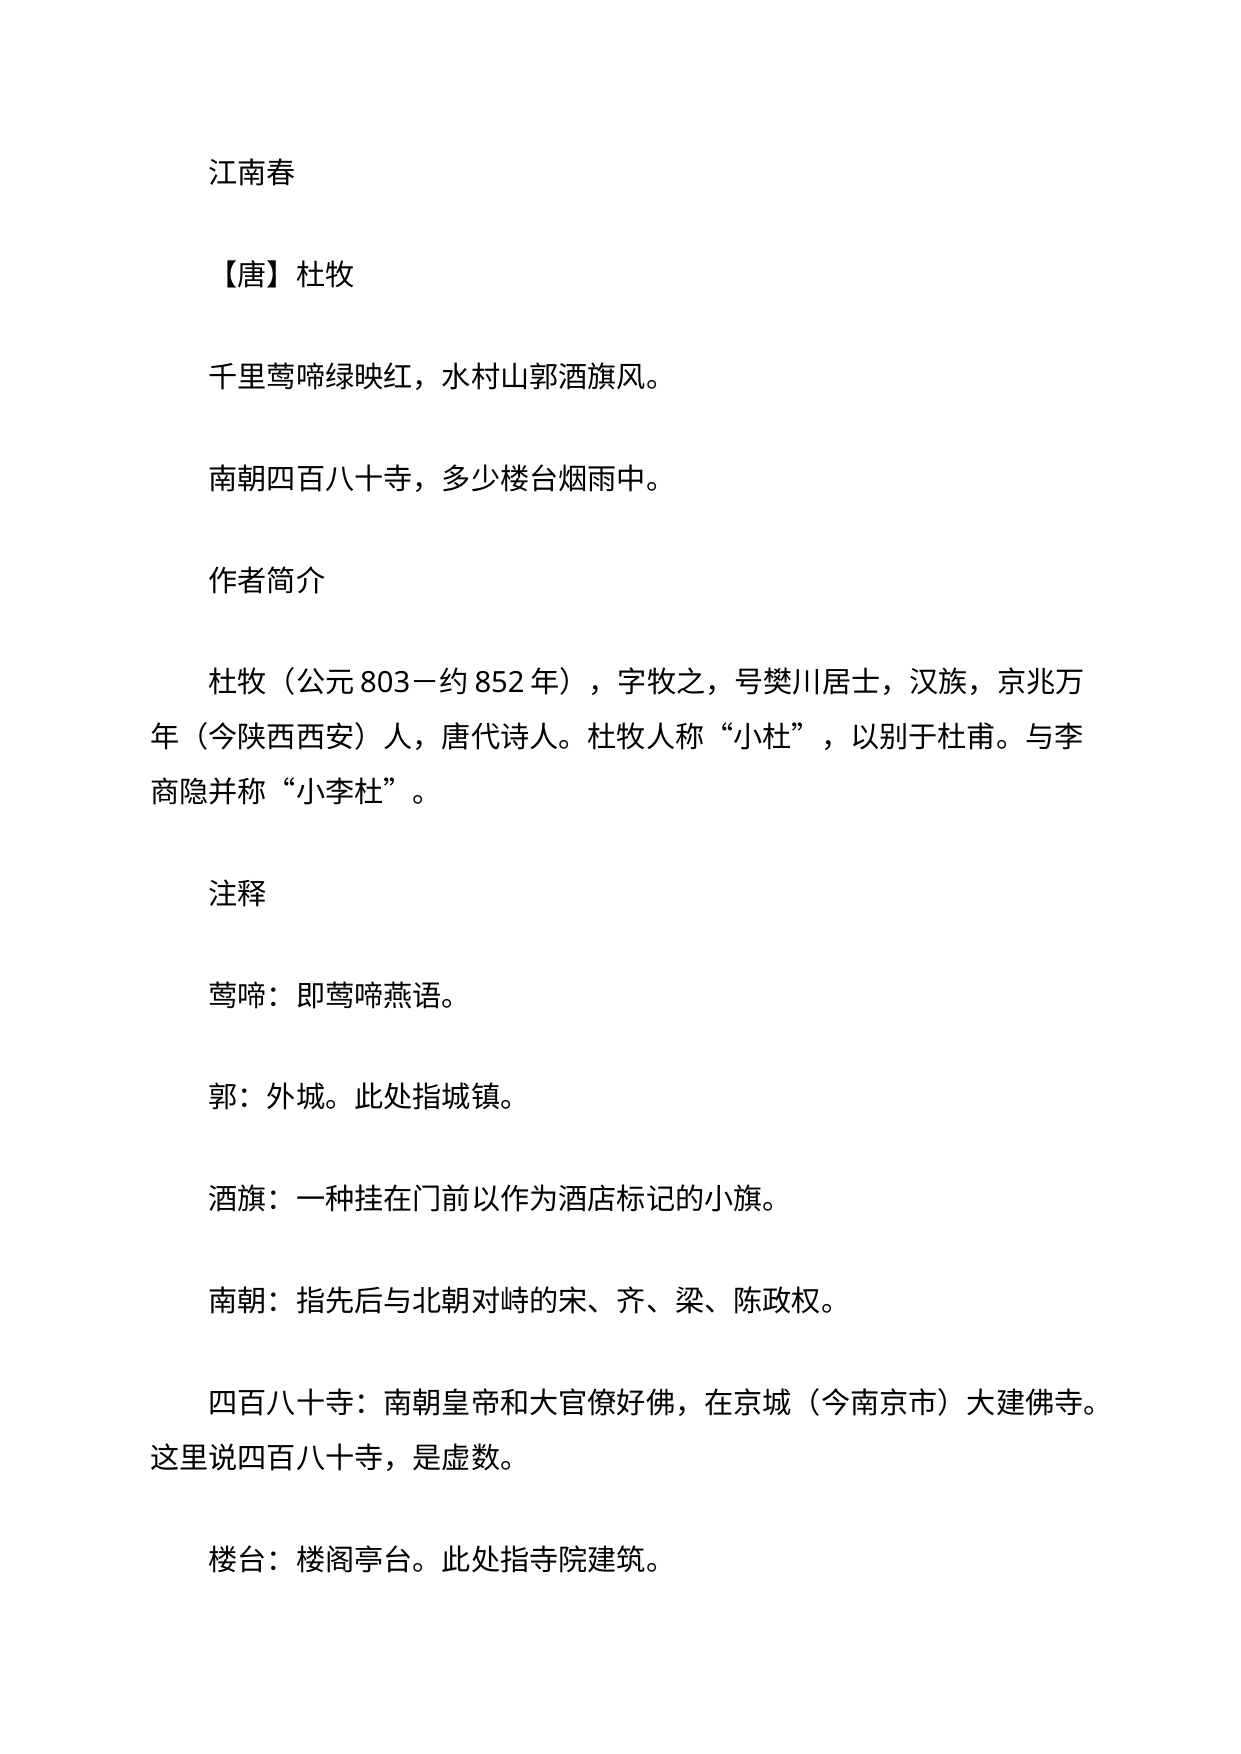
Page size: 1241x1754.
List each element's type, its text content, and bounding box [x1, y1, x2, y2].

text 莺啼：即莺啼燕语。 [150, 972, 1090, 1014]
text 南朝四百八十寺，多少楼台烟雨中。 [150, 455, 1090, 498]
text 作者简介 [150, 557, 1090, 599]
text 四百八十寺：南朝皇帝和大官僚好佛，在京城（今南京市）大建佛寺。这里说四百八十寺，是虚数。 [150, 1379, 1090, 1477]
text 郭：外城。此处指城镇。 [150, 1074, 1090, 1116]
text 杜牧（公元803－约852年），字牧之，号樊川居士，汉族，京兆万年（今陕西西安）人，唐代诗人。杜牧人称“小杜”，以别于杜甫。与李商隐并称“小李杜”。 [150, 659, 1090, 811]
text 楼台：楼阁亭台。此处指寺院建筑。 [150, 1536, 1090, 1578]
text 酒旗：一种挂在门前以作为酒店标记的小旗。 [150, 1176, 1090, 1218]
text 千里莺啼绿映红，水村山郭酒旗风。 [150, 353, 1090, 396]
text 注释 [150, 871, 1090, 913]
text 【唐】杜牧 [150, 252, 1090, 294]
text 南朝：指先后与北朝对峙的宋、齐、梁、陈政权。 [150, 1278, 1090, 1320]
text 江南春 [150, 150, 1090, 192]
